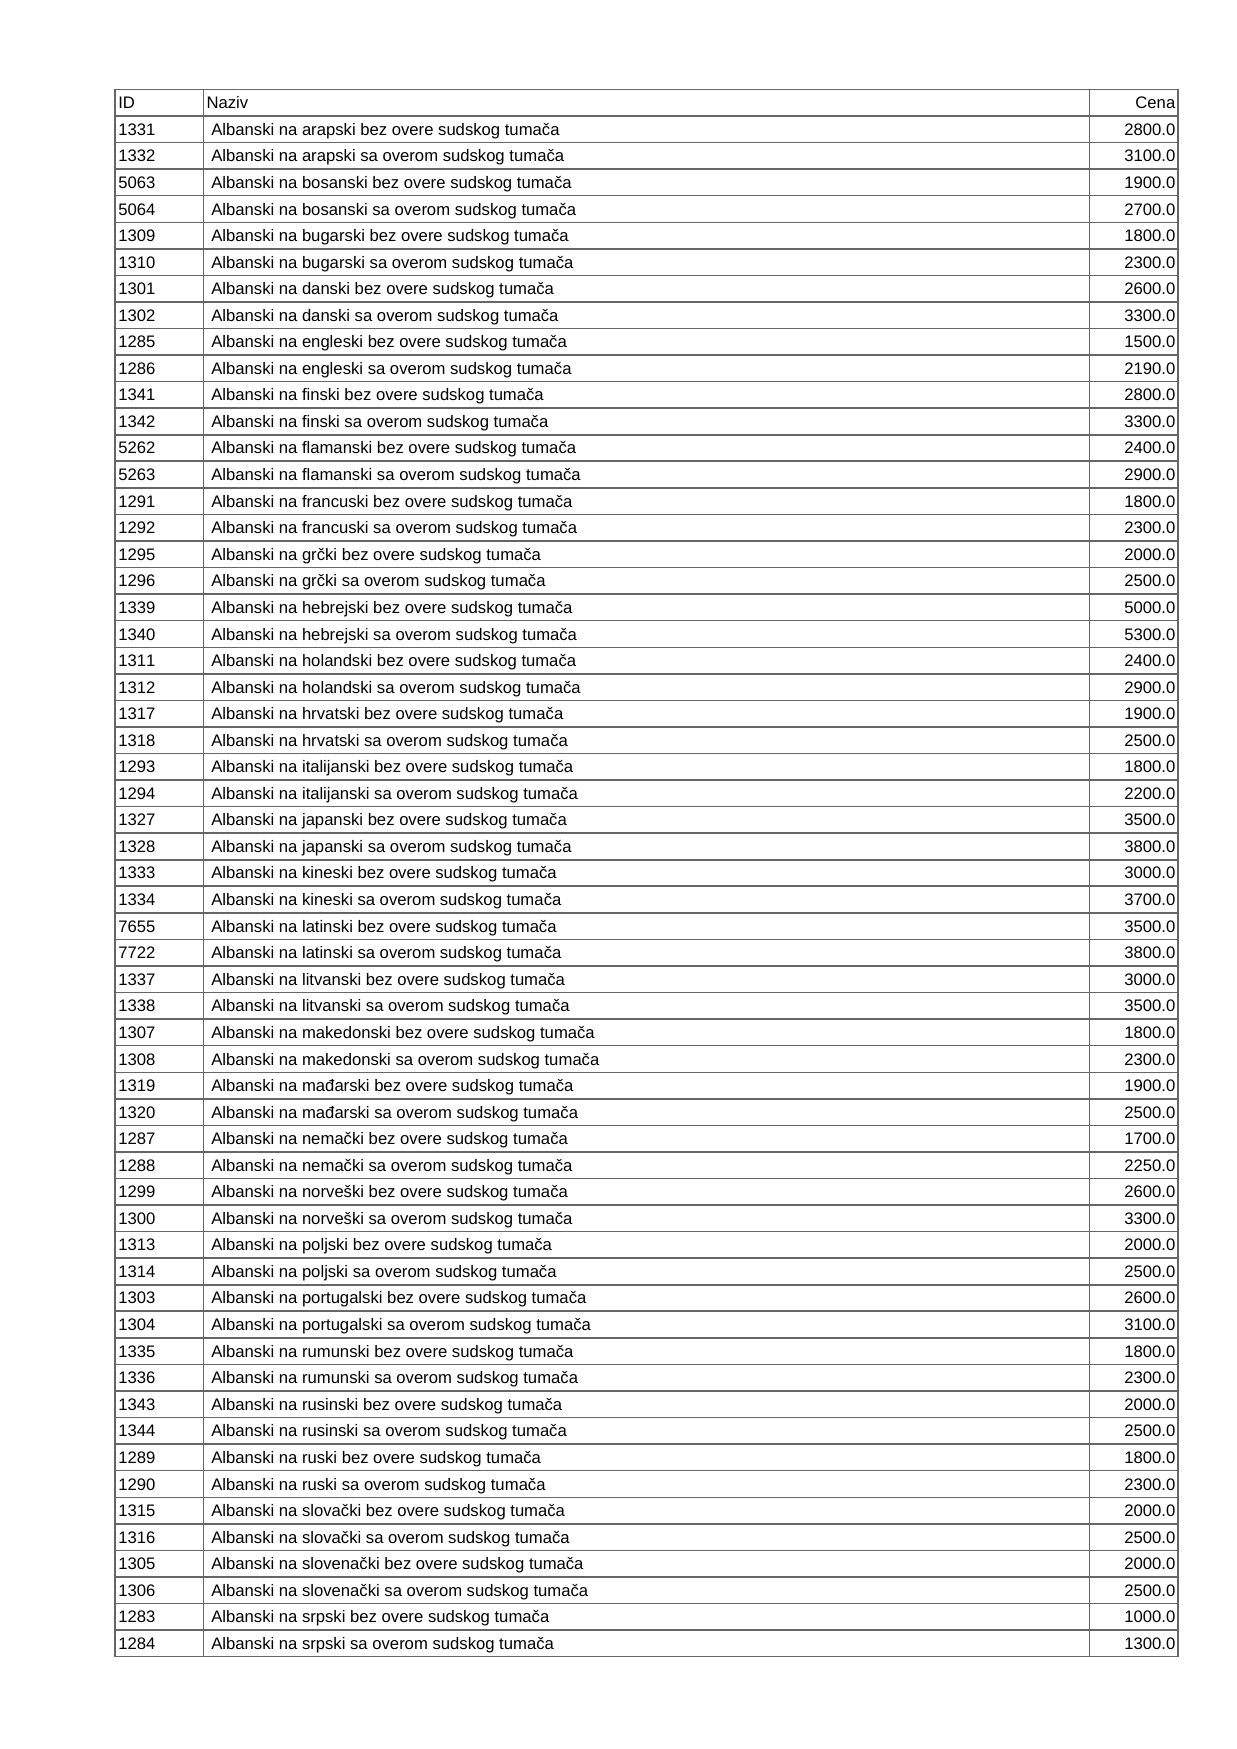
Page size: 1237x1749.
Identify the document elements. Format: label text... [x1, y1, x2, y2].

table_cell 3500.0 [1090, 993, 1177, 1018]
table_cell 1319 [116, 1073, 203, 1098]
table_cell Albanski na latinski sa overom sudskog tumača [204, 940, 1089, 965]
table_cell Albanski na slovački bez overe sudskog tumača [204, 1498, 1089, 1523]
table_cell 2300.0 [1090, 1471, 1177, 1496]
table_cell 5000.0 [1090, 595, 1177, 620]
table_cell 1328 [116, 834, 203, 859]
table_cell 3300.0 [1090, 303, 1177, 328]
table_cell 1300 [116, 1206, 203, 1231]
table_cell 1900.0 [1090, 701, 1177, 726]
table_cell Albanski na finski bez overe sudskog tumača [204, 382, 1089, 407]
table_cell Albanski na rumunski bez overe sudskog tumača [204, 1339, 1089, 1363]
table_cell Albanski na litvanski sa overom sudskog tumača [204, 993, 1089, 1018]
table_cell 2300.0 [1090, 250, 1177, 274]
table_cell Albanski na kineski sa overom sudskog tumača [204, 887, 1089, 912]
table_cell 1800.0 [1090, 1339, 1177, 1363]
table_cell 1335 [116, 1339, 203, 1363]
table_cell 1287 [116, 1126, 203, 1151]
table_cell 1344 [116, 1418, 203, 1443]
table_cell 2500.0 [1090, 1100, 1177, 1124]
table_cell Albanski na hrvatski bez overe sudskog tumača [204, 701, 1089, 726]
table_cell 3300.0 [1090, 409, 1177, 434]
table_cell 1340 [116, 621, 203, 646]
table_cell 1296 [116, 568, 203, 593]
table_cell 1292 [116, 515, 203, 540]
table_cell 1339 [116, 595, 203, 620]
table_cell 7722 [116, 940, 203, 965]
table_cell 2900.0 [1090, 675, 1177, 699]
table_cell Albanski na slovački sa overom sudskog tumača [204, 1525, 1089, 1549]
table_cell 1320 [116, 1100, 203, 1124]
table_cell Albanski na kineski bez overe sudskog tumača [204, 861, 1089, 885]
table_cell 2300.0 [1090, 1046, 1177, 1071]
table_cell 2500.0 [1090, 568, 1177, 593]
table_cell 1343 [116, 1392, 203, 1417]
table_cell 2500.0 [1090, 1418, 1177, 1443]
table_cell 1800.0 [1090, 1445, 1177, 1470]
table_cell 5262 [116, 436, 203, 460]
table_cell 1302 [116, 303, 203, 328]
table_cell Albanski na rusinski sa overom sudskog tumača [204, 1418, 1089, 1443]
table_cell 1700.0 [1090, 1126, 1177, 1151]
table_cell Albanski na bugarski sa overom sudskog tumača [204, 250, 1089, 274]
table_cell Albanski na italijanski sa overom sudskog tumača [204, 781, 1089, 806]
table_cell Albanski na flamanski sa overom sudskog tumača [204, 462, 1089, 487]
table_header ID [116, 90, 203, 115]
table_cell Albanski na litvanski bez overe sudskog tumača [204, 967, 1089, 992]
table_cell 5064 [116, 196, 203, 221]
table_cell 1336 [116, 1365, 203, 1390]
table_cell 1288 [116, 1153, 203, 1178]
table_cell 1900.0 [1090, 1073, 1177, 1098]
table_cell Albanski na rusinski bez overe sudskog tumača [204, 1392, 1089, 1417]
table_cell 7655 [116, 914, 203, 938]
table_cell 1312 [116, 675, 203, 699]
table_cell 1299 [116, 1179, 203, 1204]
table_cell Albanski na bosanski bez overe sudskog tumača [204, 170, 1089, 195]
table_cell Albanski na portugalski bez overe sudskog tumača [204, 1286, 1089, 1310]
table_cell Albanski na arapski sa overom sudskog tumača [204, 143, 1089, 168]
table_cell Albanski na engleski sa overom sudskog tumača [204, 356, 1089, 381]
table_cell Albanski na latinski bez overe sudskog tumača [204, 914, 1089, 938]
table_cell 2500.0 [1090, 1259, 1177, 1284]
table_cell 1800.0 [1090, 489, 1177, 513]
table_cell Albanski na poljski bez overe sudskog tumača [204, 1232, 1089, 1257]
table_cell 1341 [116, 382, 203, 407]
table_cell 1800.0 [1090, 1020, 1177, 1045]
table_cell 1290 [116, 1471, 203, 1496]
table_cell 1327 [116, 807, 203, 832]
table_cell 2300.0 [1090, 515, 1177, 540]
table_cell Albanski na norveški bez overe sudskog tumača [204, 1179, 1089, 1204]
table_cell 1293 [116, 754, 203, 779]
table_cell 1317 [116, 701, 203, 726]
table_cell 1285 [116, 329, 203, 354]
table_cell 1307 [116, 1020, 203, 1045]
table_cell 1308 [116, 1046, 203, 1071]
table_cell 1338 [116, 993, 203, 1018]
table_cell 1000.0 [1090, 1604, 1177, 1629]
table_cell 1318 [116, 728, 203, 753]
table_cell 2600.0 [1090, 1179, 1177, 1204]
table_cell Albanski na mađarski bez overe sudskog tumača [204, 1073, 1089, 1098]
table_cell Albanski na bugarski bez overe sudskog tumača [204, 223, 1089, 248]
table_cell Albanski na danski sa overom sudskog tumača [204, 303, 1089, 328]
table_cell 2000.0 [1090, 1551, 1177, 1576]
table_cell 1303 [116, 1286, 203, 1310]
table_cell 2000.0 [1090, 542, 1177, 567]
table_cell Albanski na italijanski bez overe sudskog tumača [204, 754, 1089, 779]
table_cell Albanski na finski sa overom sudskog tumača [204, 409, 1089, 434]
table_cell 2000.0 [1090, 1232, 1177, 1257]
table_cell 1331 [116, 117, 203, 142]
table_cell 2200.0 [1090, 781, 1177, 806]
table_cell Albanski na makedonski sa overom sudskog tumača [204, 1046, 1089, 1071]
table_cell Albanski na srpski bez overe sudskog tumača [204, 1604, 1089, 1629]
table_cell 3000.0 [1090, 967, 1177, 992]
table_cell 1800.0 [1090, 223, 1177, 248]
table_cell 1295 [116, 542, 203, 567]
table_cell 2700.0 [1090, 196, 1177, 221]
table_cell 1314 [116, 1259, 203, 1284]
table_cell 1283 [116, 1604, 203, 1629]
table_cell 2500.0 [1090, 1525, 1177, 1549]
table_cell 1289 [116, 1445, 203, 1470]
table_cell 2190.0 [1090, 356, 1177, 381]
table_header Naziv [204, 90, 1089, 115]
table_cell Albanski na makedonski bez overe sudskog tumača [204, 1020, 1089, 1045]
table_cell 3100.0 [1090, 1312, 1177, 1337]
table_cell Albanski na engleski bez overe sudskog tumača [204, 329, 1089, 354]
table_cell Albanski na nemački bez overe sudskog tumača [204, 1126, 1089, 1151]
table_cell Albanski na slovenački bez overe sudskog tumača [204, 1551, 1089, 1576]
table_cell 5263 [116, 462, 203, 487]
table_cell 1304 [116, 1312, 203, 1337]
table_cell 3700.0 [1090, 887, 1177, 912]
table_cell 2800.0 [1090, 382, 1177, 407]
table_cell 1306 [116, 1578, 203, 1603]
table_cell 5063 [116, 170, 203, 195]
table_cell 2300.0 [1090, 1365, 1177, 1390]
table_cell 1309 [116, 223, 203, 248]
table_cell 1800.0 [1090, 754, 1177, 779]
table_cell 1332 [116, 143, 203, 168]
table_cell 1337 [116, 967, 203, 992]
table_cell 2400.0 [1090, 436, 1177, 460]
table_cell 1284 [116, 1631, 203, 1656]
table_cell Albanski na bosanski sa overom sudskog tumača [204, 196, 1089, 221]
table_cell 1316 [116, 1525, 203, 1549]
table_cell 3500.0 [1090, 914, 1177, 938]
table_cell 1300.0 [1090, 1631, 1177, 1656]
table_cell 2800.0 [1090, 117, 1177, 142]
table_cell Albanski na japanski sa overom sudskog tumača [204, 834, 1089, 859]
table_header Cena [1090, 90, 1177, 115]
table_cell Albanski na holandski bez overe sudskog tumača [204, 648, 1089, 673]
table_cell 1342 [116, 409, 203, 434]
table_cell Albanski na nemački sa overom sudskog tumača [204, 1153, 1089, 1178]
table_cell 1286 [116, 356, 203, 381]
table_cell 1900.0 [1090, 170, 1177, 195]
table_cell 2900.0 [1090, 462, 1177, 487]
table_cell 2400.0 [1090, 648, 1177, 673]
table_cell Albanski na slovenački sa overom sudskog tumača [204, 1578, 1089, 1603]
table_cell Albanski na japanski bez overe sudskog tumača [204, 807, 1089, 832]
table_cell Albanski na arapski bez overe sudskog tumača [204, 117, 1089, 142]
table_cell 5300.0 [1090, 621, 1177, 646]
table_cell 1311 [116, 648, 203, 673]
table_cell 1315 [116, 1498, 203, 1523]
table_cell 3500.0 [1090, 807, 1177, 832]
table_cell Albanski na grčki bez overe sudskog tumača [204, 542, 1089, 567]
table_cell Albanski na rumunski sa overom sudskog tumača [204, 1365, 1089, 1390]
table_cell Albanski na hebrejski sa overom sudskog tumača [204, 621, 1089, 646]
table_cell 1333 [116, 861, 203, 885]
table_cell Albanski na srpski sa overom sudskog tumača [204, 1631, 1089, 1656]
table_cell Albanski na francuski bez overe sudskog tumača [204, 489, 1089, 513]
table_cell 2500.0 [1090, 1578, 1177, 1603]
table_cell 1310 [116, 250, 203, 274]
table_cell 2500.0 [1090, 728, 1177, 753]
table_cell 3800.0 [1090, 940, 1177, 965]
table_cell Albanski na grčki sa overom sudskog tumača [204, 568, 1089, 593]
table_cell 2600.0 [1090, 276, 1177, 301]
table_cell Albanski na hrvatski sa overom sudskog tumača [204, 728, 1089, 753]
table_cell Albanski na poljski sa overom sudskog tumača [204, 1259, 1089, 1284]
table_cell 1305 [116, 1551, 203, 1576]
table_cell Albanski na holandski sa overom sudskog tumača [204, 675, 1089, 699]
table_cell Albanski na francuski sa overom sudskog tumača [204, 515, 1089, 540]
table_cell 1334 [116, 887, 203, 912]
table_cell 2000.0 [1090, 1392, 1177, 1417]
table_cell 1313 [116, 1232, 203, 1257]
table_cell 1294 [116, 781, 203, 806]
table_cell 2600.0 [1090, 1286, 1177, 1310]
table_cell 1500.0 [1090, 329, 1177, 354]
table_cell 3000.0 [1090, 861, 1177, 885]
table_cell 2000.0 [1090, 1498, 1177, 1523]
table_cell Albanski na mađarski sa overom sudskog tumača [204, 1100, 1089, 1124]
table_cell Albanski na flamanski bez overe sudskog tumača [204, 436, 1089, 460]
table_cell 1301 [116, 276, 203, 301]
table_cell Albanski na hebrejski bez overe sudskog tumača [204, 595, 1089, 620]
table_cell 3800.0 [1090, 834, 1177, 859]
table_cell 2250.0 [1090, 1153, 1177, 1178]
table_cell 3300.0 [1090, 1206, 1177, 1231]
table_cell Albanski na norveški sa overom sudskog tumača [204, 1206, 1089, 1231]
table_cell 3100.0 [1090, 143, 1177, 168]
table_cell Albanski na portugalski sa overom sudskog tumača [204, 1312, 1089, 1337]
table_cell Albanski na ruski bez overe sudskog tumača [204, 1445, 1089, 1470]
table_cell Albanski na danski bez overe sudskog tumača [204, 276, 1089, 301]
table_cell 1291 [116, 489, 203, 513]
table_cell Albanski na ruski sa overom sudskog tumača [204, 1471, 1089, 1496]
